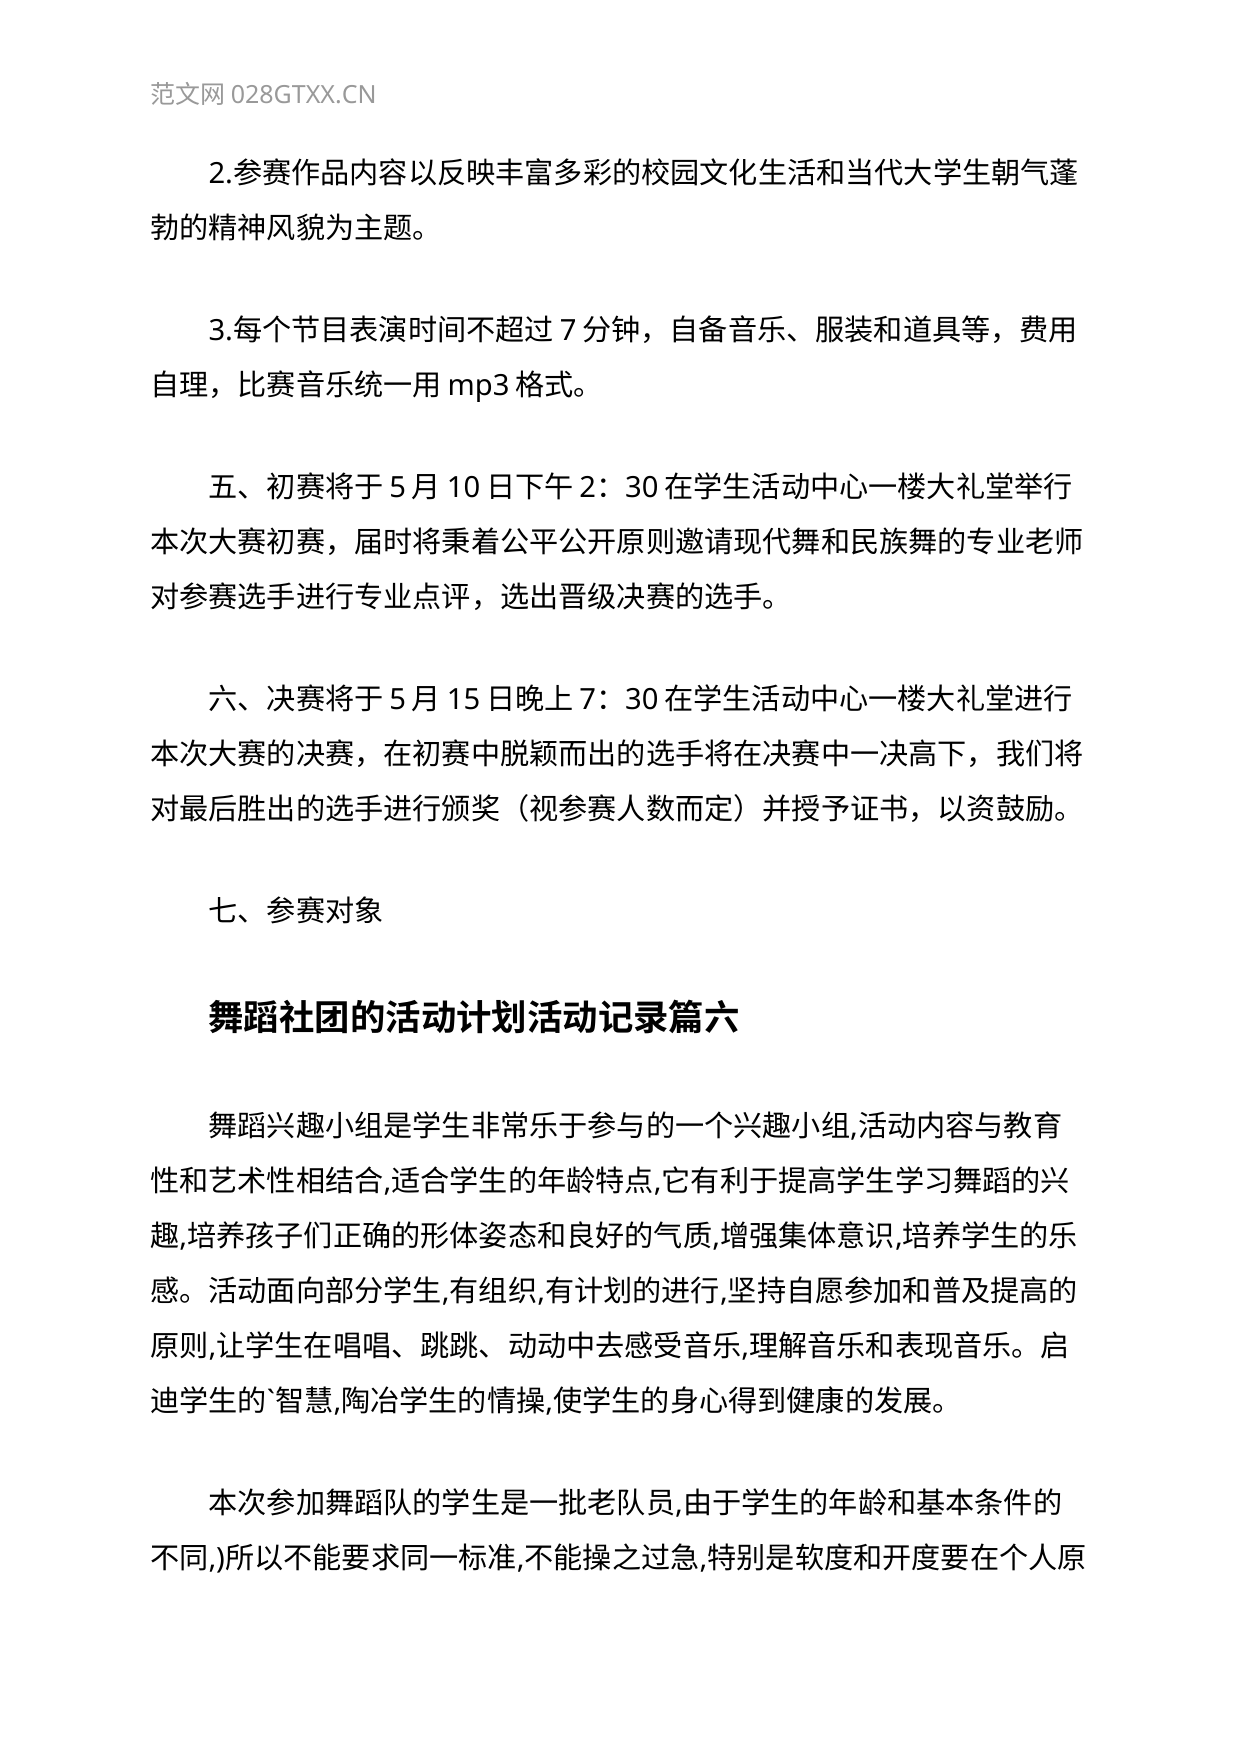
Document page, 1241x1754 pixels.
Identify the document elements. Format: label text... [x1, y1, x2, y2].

text 2.参赛作品内容以反映丰富多彩的校园文化生活和当代大学生朝气蓬勃的精神风貌为主题。 [150, 150, 1090, 247]
text 七、参赛对象 [150, 887, 1090, 929]
text 五、初赛将于5月10日下午2：30在学生活动中心一楼大礼堂举行本次大赛初赛，届时将秉着公平公开原则邀请现代舞和民族舞的专业老师对参赛选手进行专业点评，选出晋级决赛的选手。 [150, 464, 1090, 616]
text 舞蹈社团的活动计划活动记录篇六 [150, 989, 1090, 1040]
text 舞蹈兴趣小组是学生非常乐于参与的一个兴趣小组,活动内容与教育性和艺术性相结合,适合学生的年龄特点,它有利于提高学生学习舞蹈的兴趣,培养孩子们正确的形体姿态和良好的气质,增强集体意识,培养学生的乐感。活动面向部分学生,有组织,有计划的进行,坚持自愿参加和普及提高的原则,让学生在唱唱、跳跳、动动中去感受音乐,理解音乐和表现音乐。启迪学生的`智慧,陶冶学生的情操,使学生的身心得到健康的发展。 [150, 1102, 1090, 1420]
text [150, 1479, 1090, 1577]
text 3.每个节目表演时间不超过7分钟，自备音乐、服装和道具等，费用自理，比赛音乐统一用mp3格式。 [150, 307, 1090, 404]
text 六、决赛将于5月15日晚上7：30在学生活动中心一楼大礼堂进行本次大赛的决赛，在初赛中脱颖而出的选手将在决赛中一决高下，我们将对最后胜出的选手进行颁奖（视参赛人数而定）并授予证书，以资鼓励。 [150, 675, 1090, 828]
